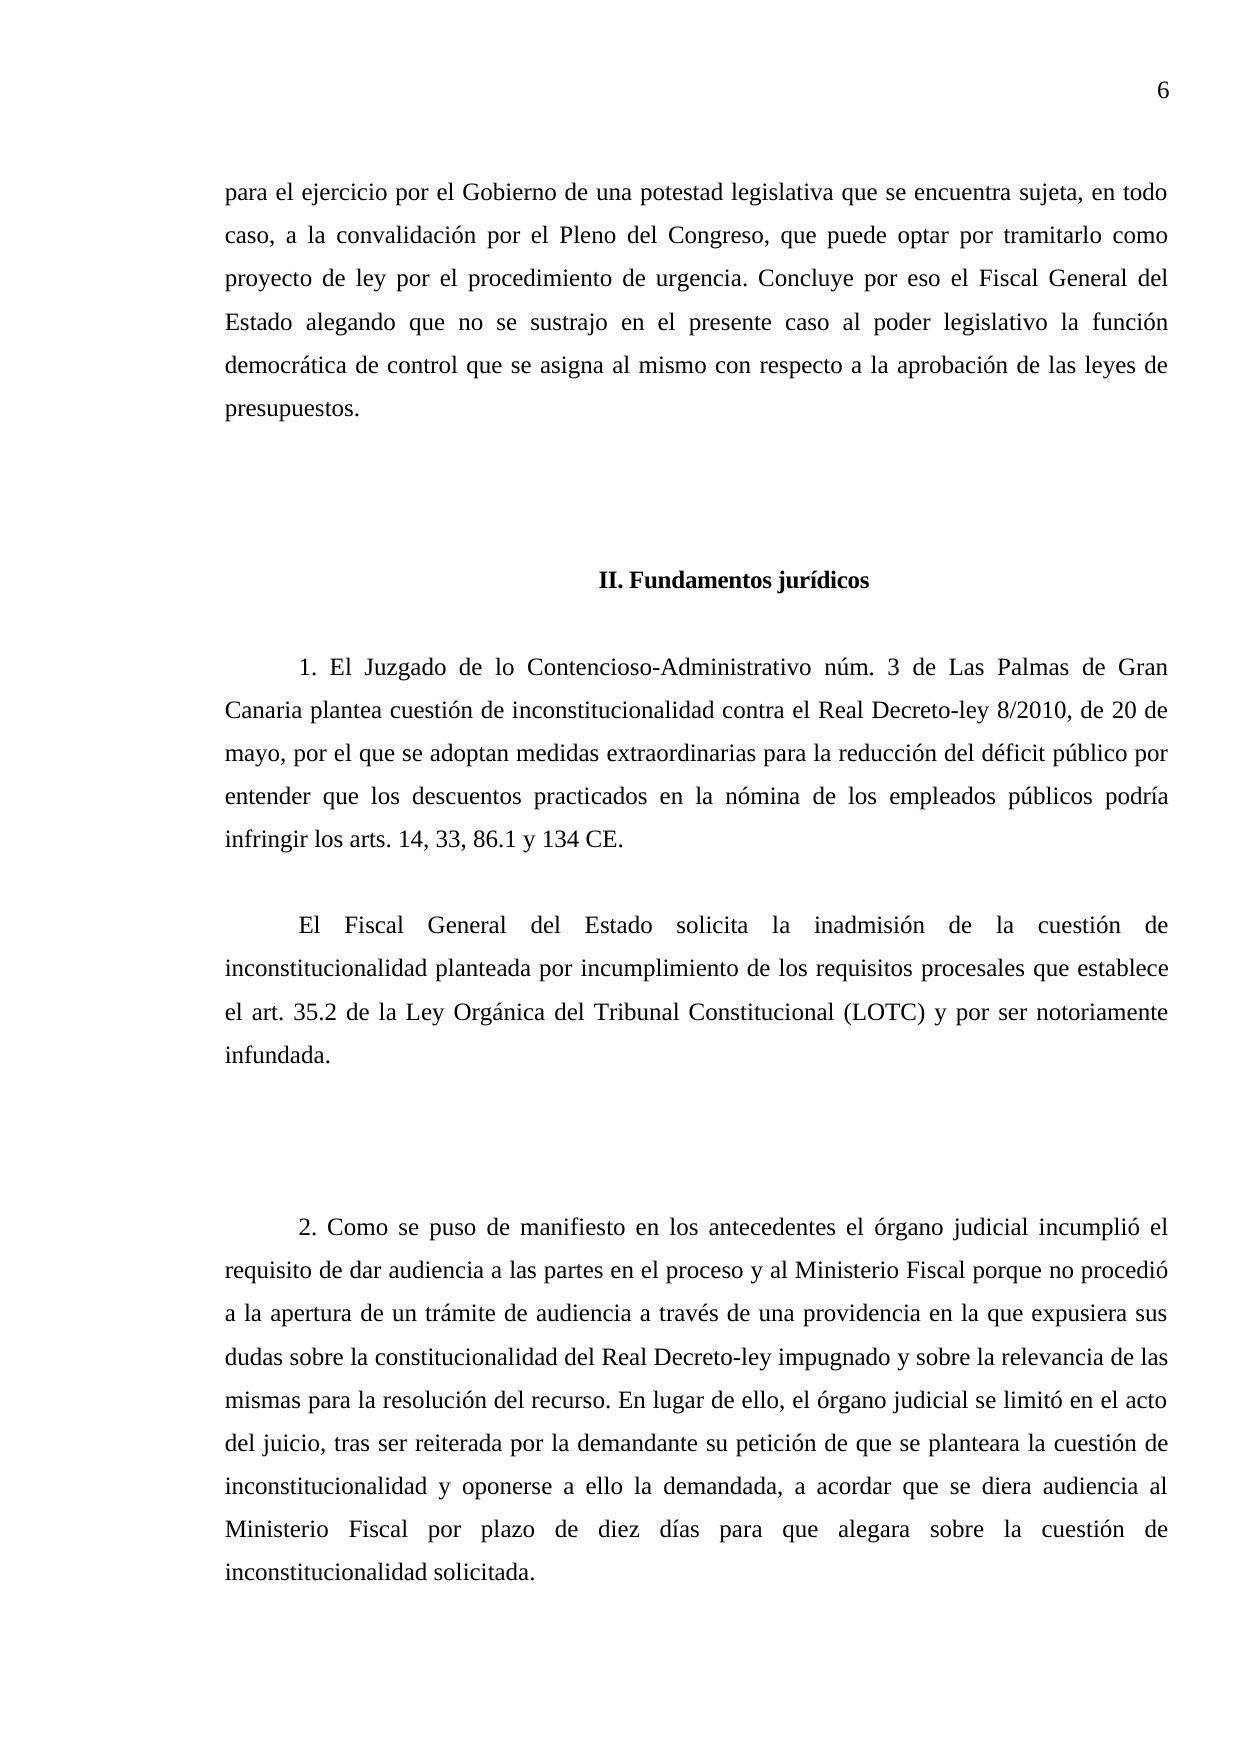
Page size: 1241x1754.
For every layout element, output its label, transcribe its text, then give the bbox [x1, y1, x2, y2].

text 1. El Juzgado de lo Contencioso-Administrativo núm. 3 de Las Palmas de Gran Canaria plantea cuestión de inconstitucionalidad contra el Real Decreto-ley 8/2010, de 20 de mayo, por el que se adoptan medidas extraordinarias para la reducción del déficit público por entender que los descuentos practicados en la nómina de los empleados públicos podría infringir los arts. 14, 33, 86.1 y 134 CE. [224, 652, 1169, 853]
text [224, 177, 1169, 422]
text 2. Como se puso de manifiesto en los antecedentes el órgano judicial incumplió el requisito de dar audiencia a las partes en el proceso y al Ministerio Fiscal porque no procedió a la apertura de un trámite de audiencia a través de una providencia en la que expusiera sus dudas sobre la constitucionalidad del Real Decreto-ley impugnado y sobre la relevancia de las mismas para la resolución del recurso. En lugar de ello, el órgano judicial se limitó en el acto del juicio, tras ser reiterada por la demandante su petición de que se planteara la cuestión de inconstitucionalidad y oponerse a ello la demandada, a acordar que se diera audiencia al Ministerio Fiscal por plazo de diez días para que alegara sobre la cuestión de inconstitucionalidad solicitada. [224, 1212, 1169, 1586]
subtitle II. Fundamentos jurídicos [224, 565, 1169, 594]
text El Fiscal General del Estado solicita la inadmisión de la cuestión de inconstitucionalidad planteada por incumplimiento de los requisitos procesales que establece el art. 35.2 de la Ley Orgánica del Tribunal Constitucional (LOTC) y por ser notoriamente infundada. [224, 910, 1169, 1068]
